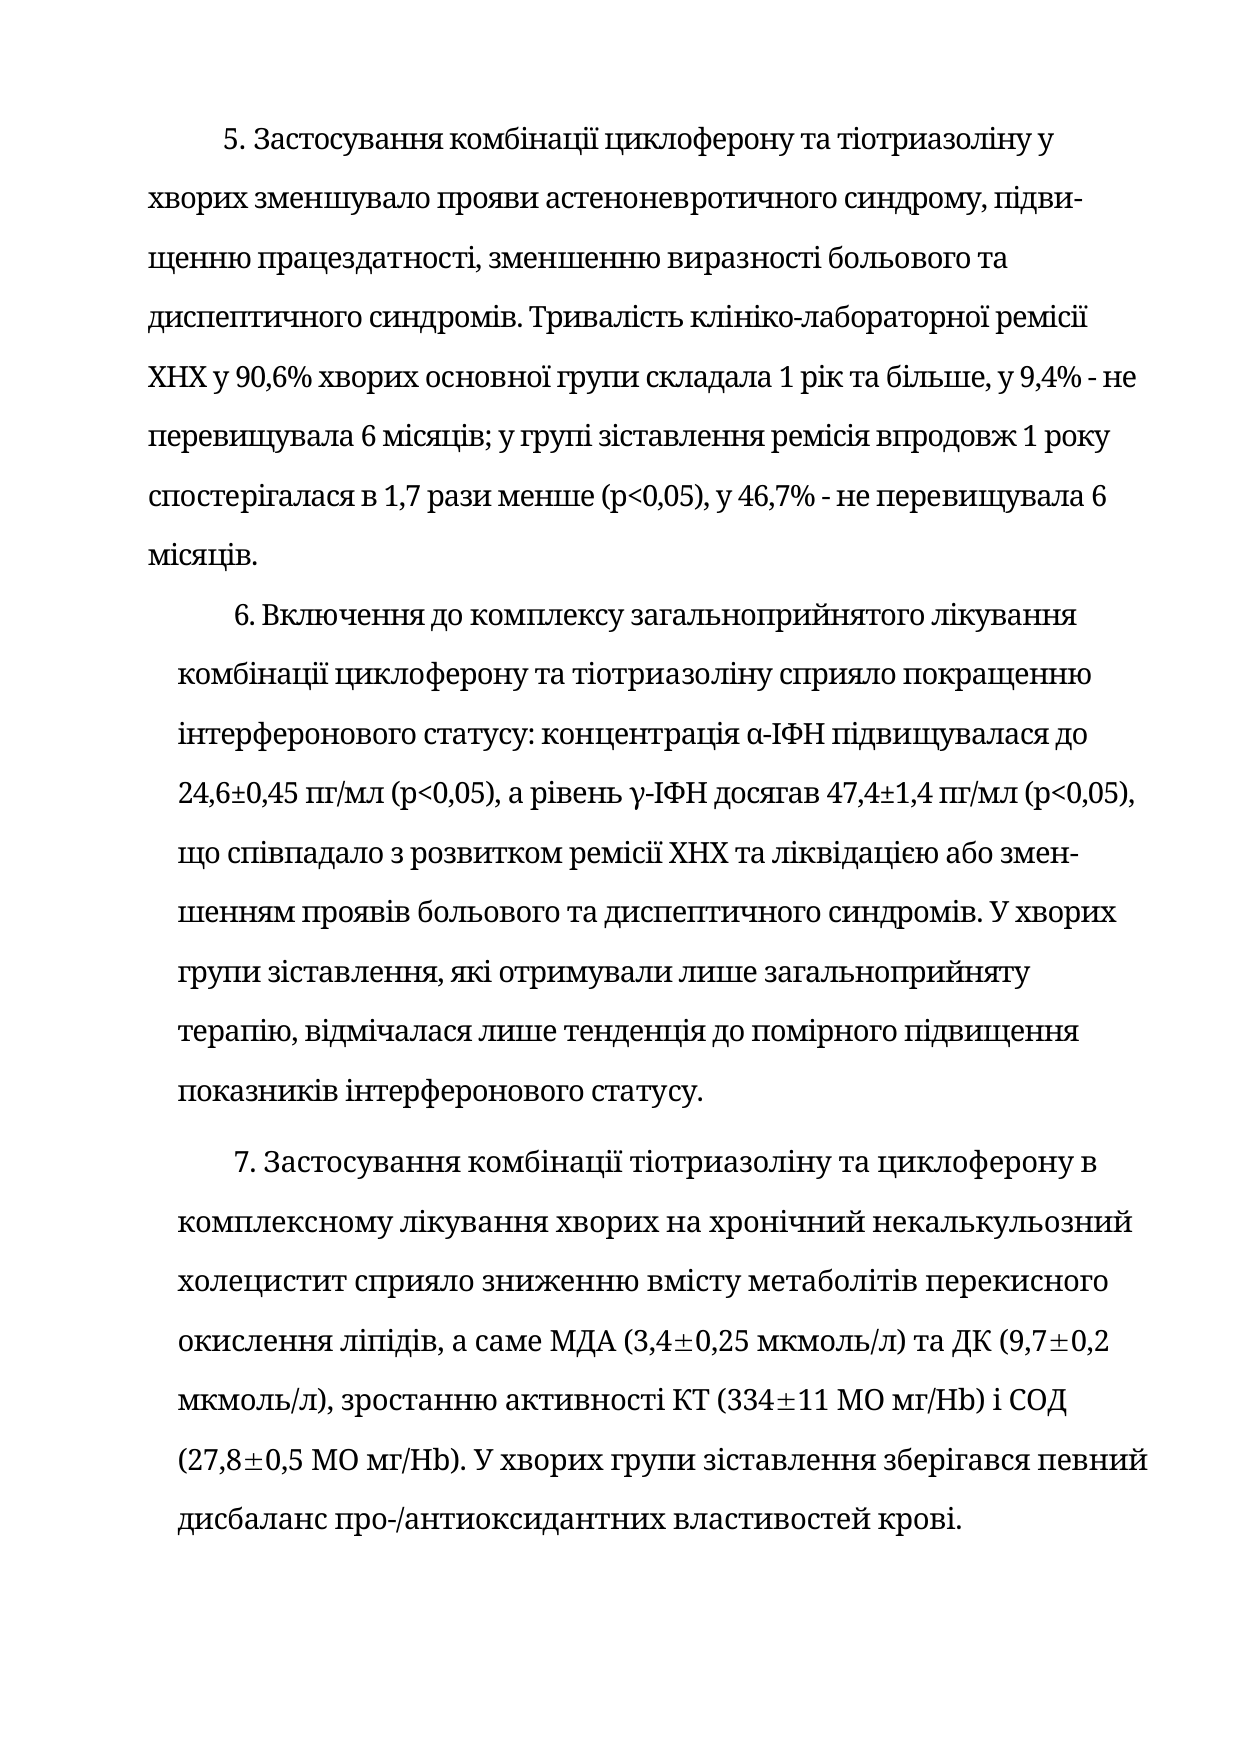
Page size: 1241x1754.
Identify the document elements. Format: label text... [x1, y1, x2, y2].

text 7. Застосування комбінації тіотриазоліну та циклоферону в комплексному лікування хворих на хронічний некалькульозний холецистит сприяло зниженню вмісту метаболітів перекисного окислення ліпідів, а саме МДА (3,40,25 мкмоль/л) та ДК (9,70,2 мкмоль/л), зростанню активності КТ (33411 МО мг/Hb) і СОД (27,80,5 МО мг/Hb). У хворих групи зіставлення зберігався певний дисбаланс про-/антиоксидантних властивостей крові. [177, 1142, 1152, 1538]
text 5. Застосування комбінації циклоферону та тіотриазоліну у хворих зменшувало прояви астеноневротичного синдрому, підвищенню працездатності, зменшенню виразності больового та диспептичного синдромів. Тривалість клініко-лабораторної ремісії ХНХ у 90,6% хворих основної групи складала 1 рік та більше, у 9,4% - не перевищувала 6 місяців; у групі зіставлення ремісія впродовж 1 року спостерігалася в 1,7 рази менше (р<0,05), у 46,7% - не перевищувала 6 місяців. [148, 118, 1152, 574]
text 6. Включення до комплексу загальноприйнятого лікування комбінації циклоферону та тіотриазоліну сприяло покращенню інтерферонового статусу: концентрація α-ІФН підвищувалася до 24,6±0,45 пг/мл (р<0,05), а рівень γ-ІФН досягав 47,4±1,4 пг/мл (р<0,05), що співпадало з розвитком ремісії ХНХ та ліквідацією або зменшенням проявів больового та диспептичного синдромів. У хворих групи зіставлення, які отримували лише загальноприйняту терапію, відмічалася лише тенденція до помірного підвищення показників інтерферонового статусу. [177, 594, 1152, 1109]
